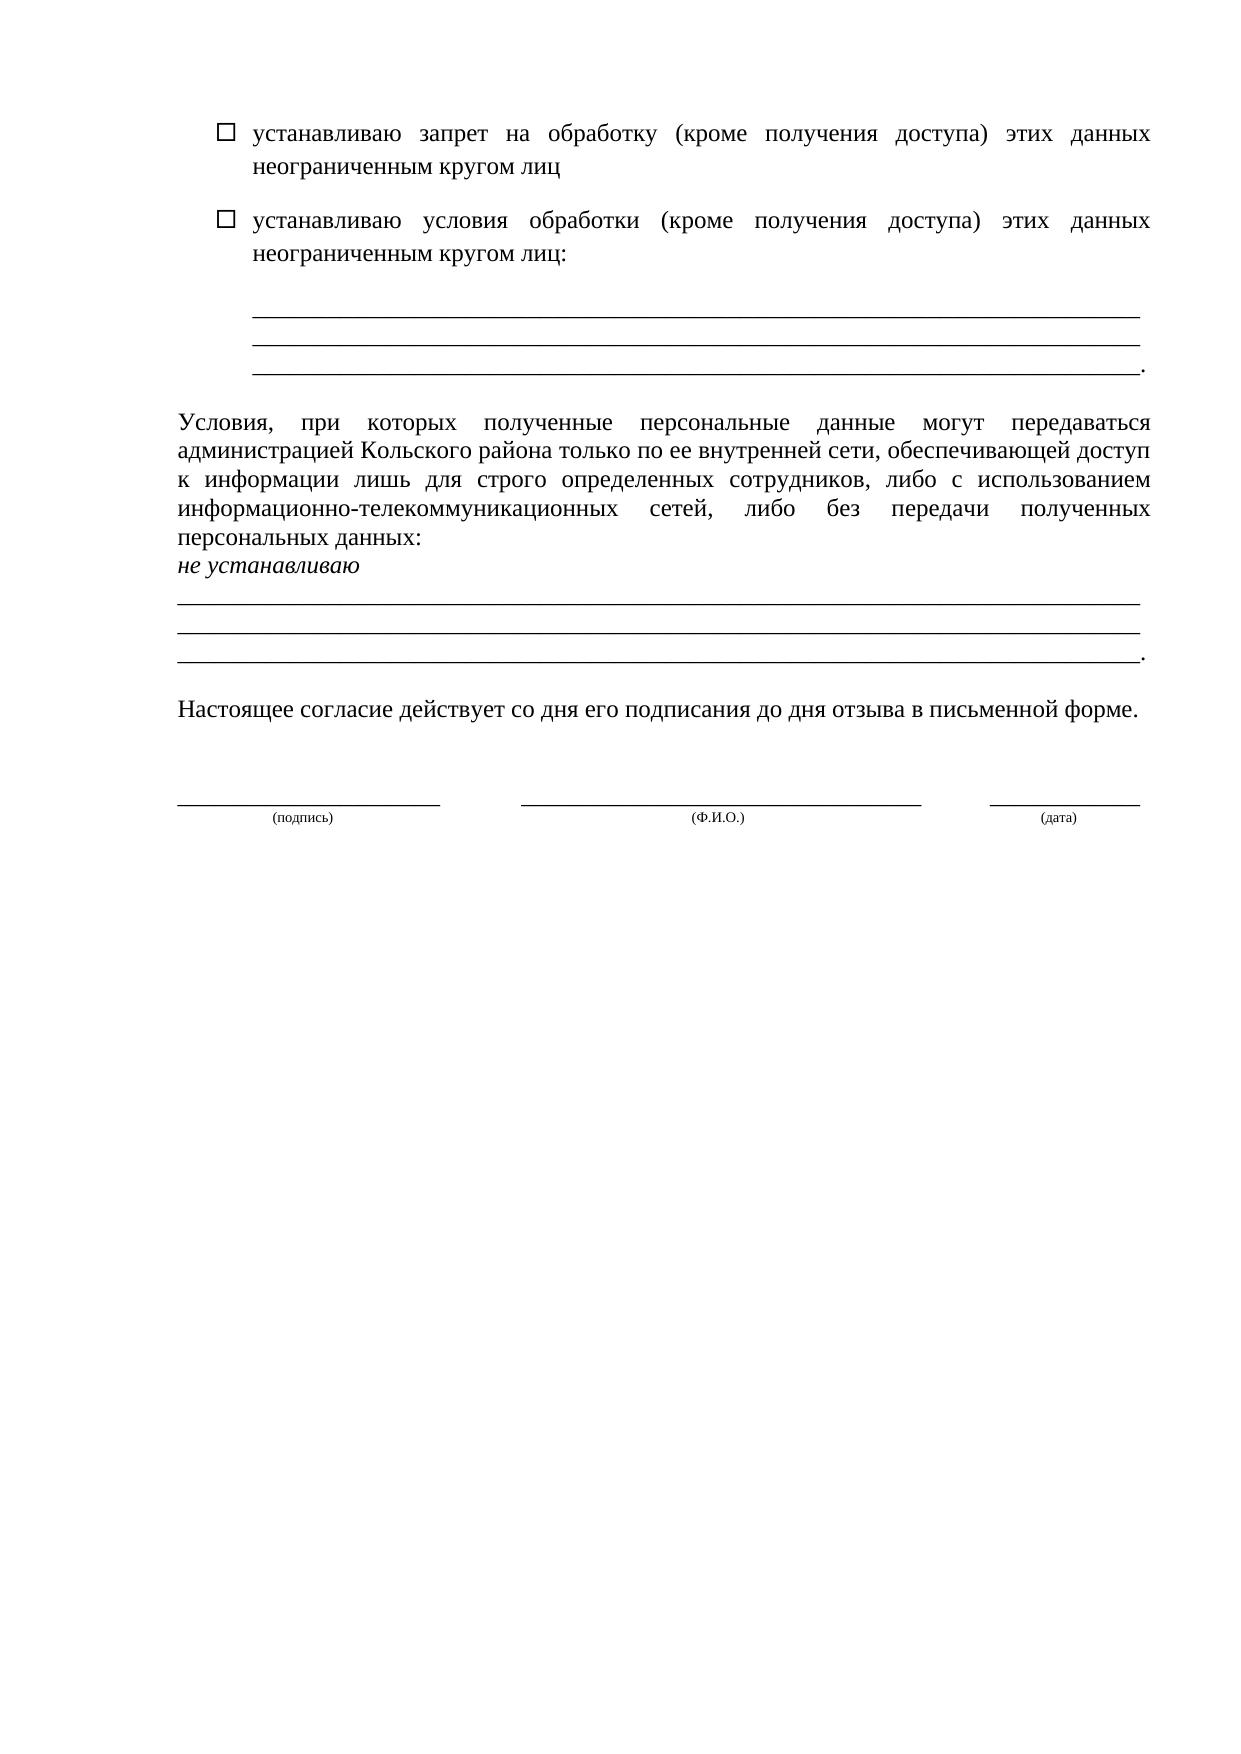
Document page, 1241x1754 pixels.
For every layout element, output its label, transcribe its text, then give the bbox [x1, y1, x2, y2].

text Условия, при которых полученные персональные данные могут передаваться администрацией Кольского района только по ее внутренней сети, обеспечивающей доступ к информации лишь для строго определенных сотрудников, либо с использованием информационно-телекоммуникационных сетей, либо без передачи полученных персональных данных: [177, 407, 1152, 551]
list устанавливаю запрет на обработку (кроме получения доступа) этих данных неограниченным кругом лиц [215, 118, 1152, 180]
text Настоящее согласие действует со дня его подписания до дня отзыва в письменной форме. [177, 694, 1152, 723]
text _____________________________________________________________________________________________________________________________________________________________________________________________________________________. [252, 292, 1152, 378]
text (подпись) (Ф.И.О.) (дата) [177, 809, 1152, 838]
text __________________________________________________________________________________________________________________________________________________________. [177, 608, 1152, 666]
text не устанавливаю [177, 551, 1152, 579]
text _____________________________________________________________________________ [177, 579, 1152, 608]
text _____________________ ________________________________ ____________ [177, 781, 1152, 809]
list устанавливаю условия обработки (кроме получения доступа) этих данных неограниченным кругом лиц: [215, 205, 1152, 267]
